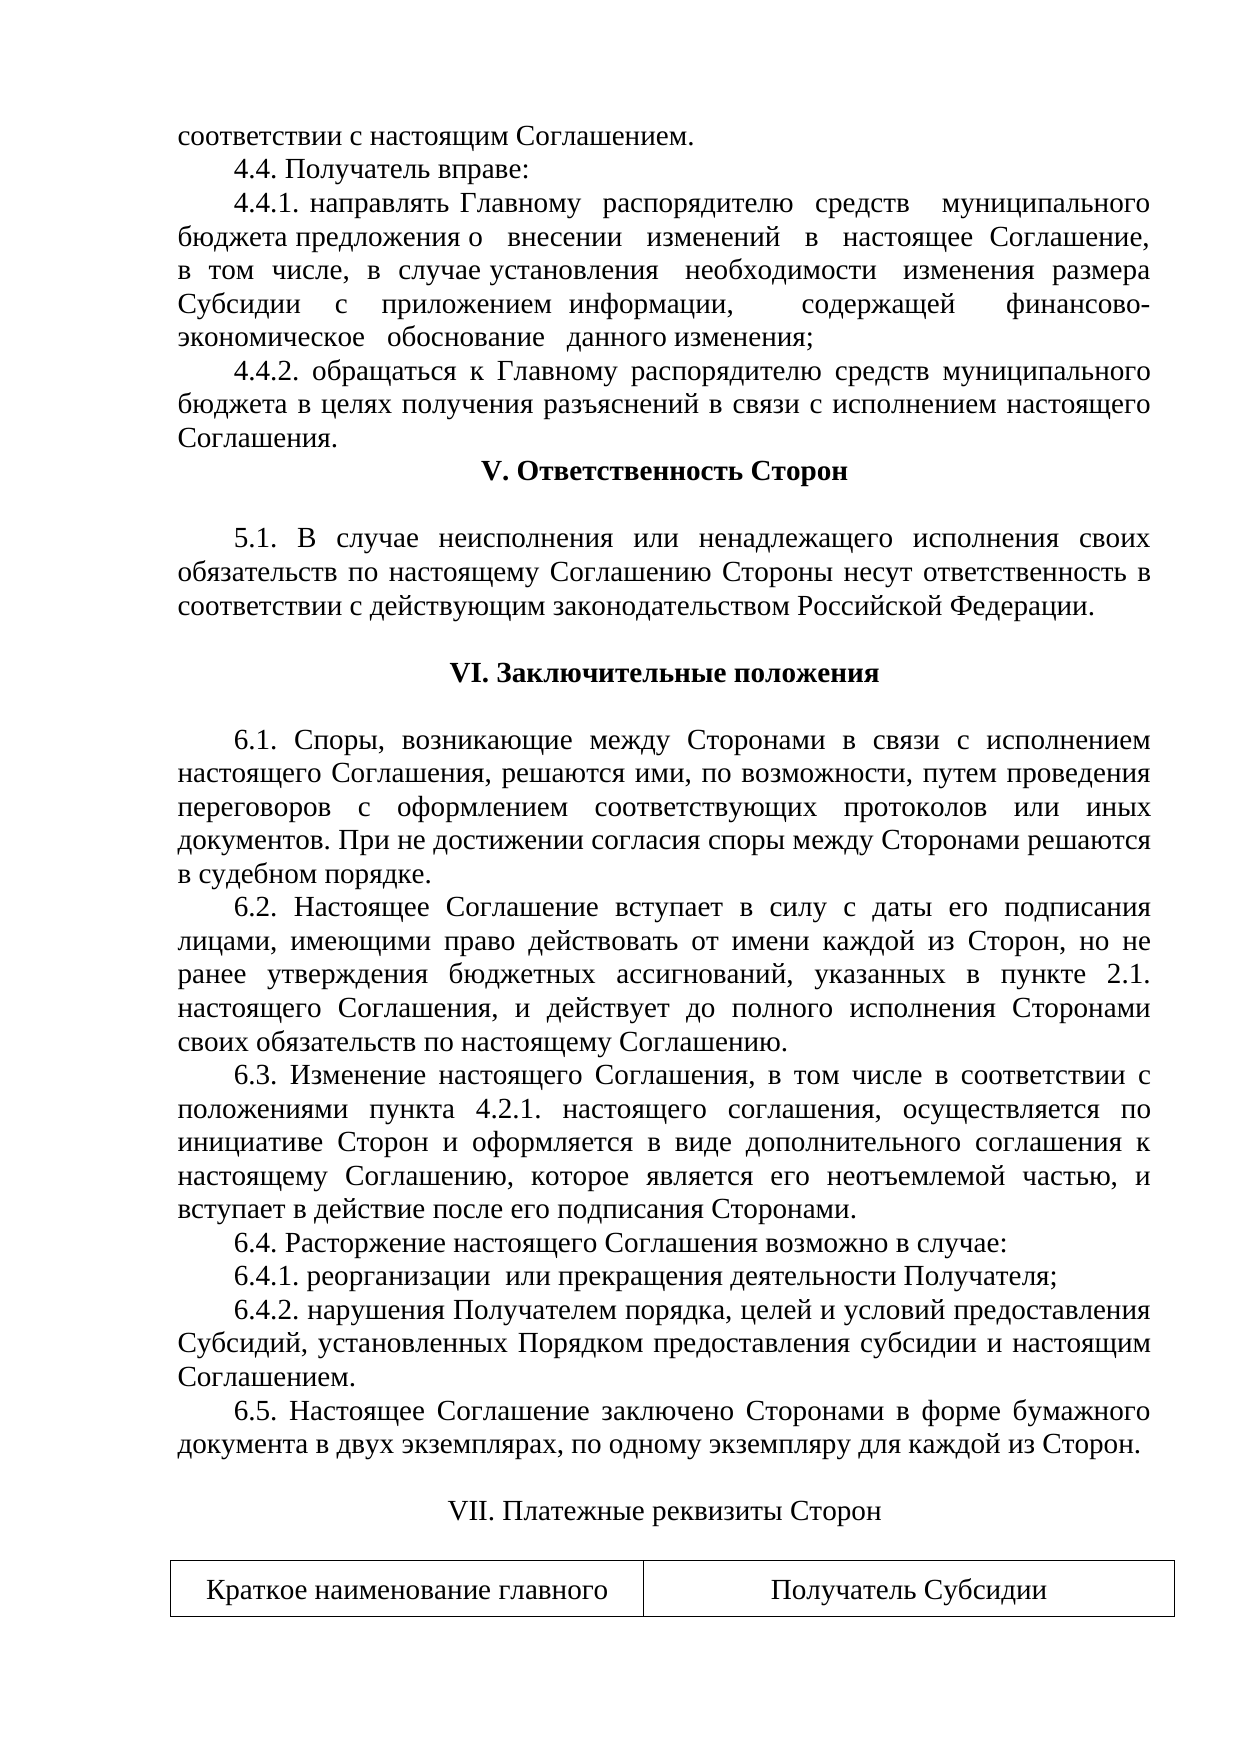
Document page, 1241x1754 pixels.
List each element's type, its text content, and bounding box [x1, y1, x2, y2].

text 4.4. Получатель вправе: [177, 152, 1152, 185]
table_header Получатель Субсидии [644, 1561, 1174, 1616]
text 5.1. В случае неисполнения или ненадлежащего исполнения своих обязательств по настоящему Соглашению Стороны несут ответственность в соответствии с действующим законодательством Российской Федерации. [177, 521, 1152, 621]
text 6.1. Споры, возникающие между Сторонами в связи с исполнением настоящего Соглашения, решаются ими, по возможности, путем проведения переговоров с оформлением соответствующих протоколов или иных документов. При не достижении согласия споры между Сторонами решаются в судебном порядке. [177, 722, 1152, 889]
text V. Ответственность Сторон [177, 453, 1152, 487]
text 6.4.1. реорганизации или прекращения деятельности Получателя; [177, 1258, 1152, 1292]
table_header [171, 1561, 643, 1616]
text 6.4.2. нарушения Получателем порядка, целей и условий предоставления Субсидий, установленных Порядком предоставления субсидии и настоящим Соглашением. [177, 1292, 1152, 1393]
text 6.5. Настоящее Соглашение заключено Сторонами в форме бумажного документа в двух экземплярах, по одному экземпляру для каждой из Сторон. [177, 1393, 1152, 1460]
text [177, 118, 1152, 152]
text 6.2. Настоящее Соглашение вступает в силу с даты его подписания лицами, имеющими право действовать от имени каждой из Сторон, но не ранее утверждения бюджетных ассигнований, указанных в пункте 2.1. настоящего Соглашения, и действует до полного исполнения Сторонами своих обязательств по настоящему Соглашению. [177, 889, 1152, 1057]
text VII. Платежные реквизиты Сторон [177, 1493, 1152, 1527]
text 6.4. Расторжение настоящего Соглашения возможно в случае: [177, 1225, 1152, 1258]
text 4.4.1. направлять Главному распорядителю средств муниципального бюджета предложения о внесении изменений в настоящее Соглашение, в том числе, в случае установления необходимости изменения размера Субсидии с приложением информации, содержащей финансово-экономическое обоснование данного изменения; [177, 185, 1152, 353]
text 4.4.2. обращаться к Главному распорядителю средств муниципального бюджета в целях получения разъяснений в связи с исполнением настоящего Соглашения. [177, 353, 1152, 453]
text VI. Заключительные положения [177, 655, 1152, 688]
text 6.3. Изменение настоящего Соглашения, в том числе в соответствии с положениями пункта 4.2.1. настоящего соглашения, осуществляется по инициативе Сторон и оформляется в виде дополнительного соглашения к настоящему Соглашению, которое является его неотъемлемой частью, и вступает в действие после его подписания Сторонами. [177, 1057, 1152, 1225]
